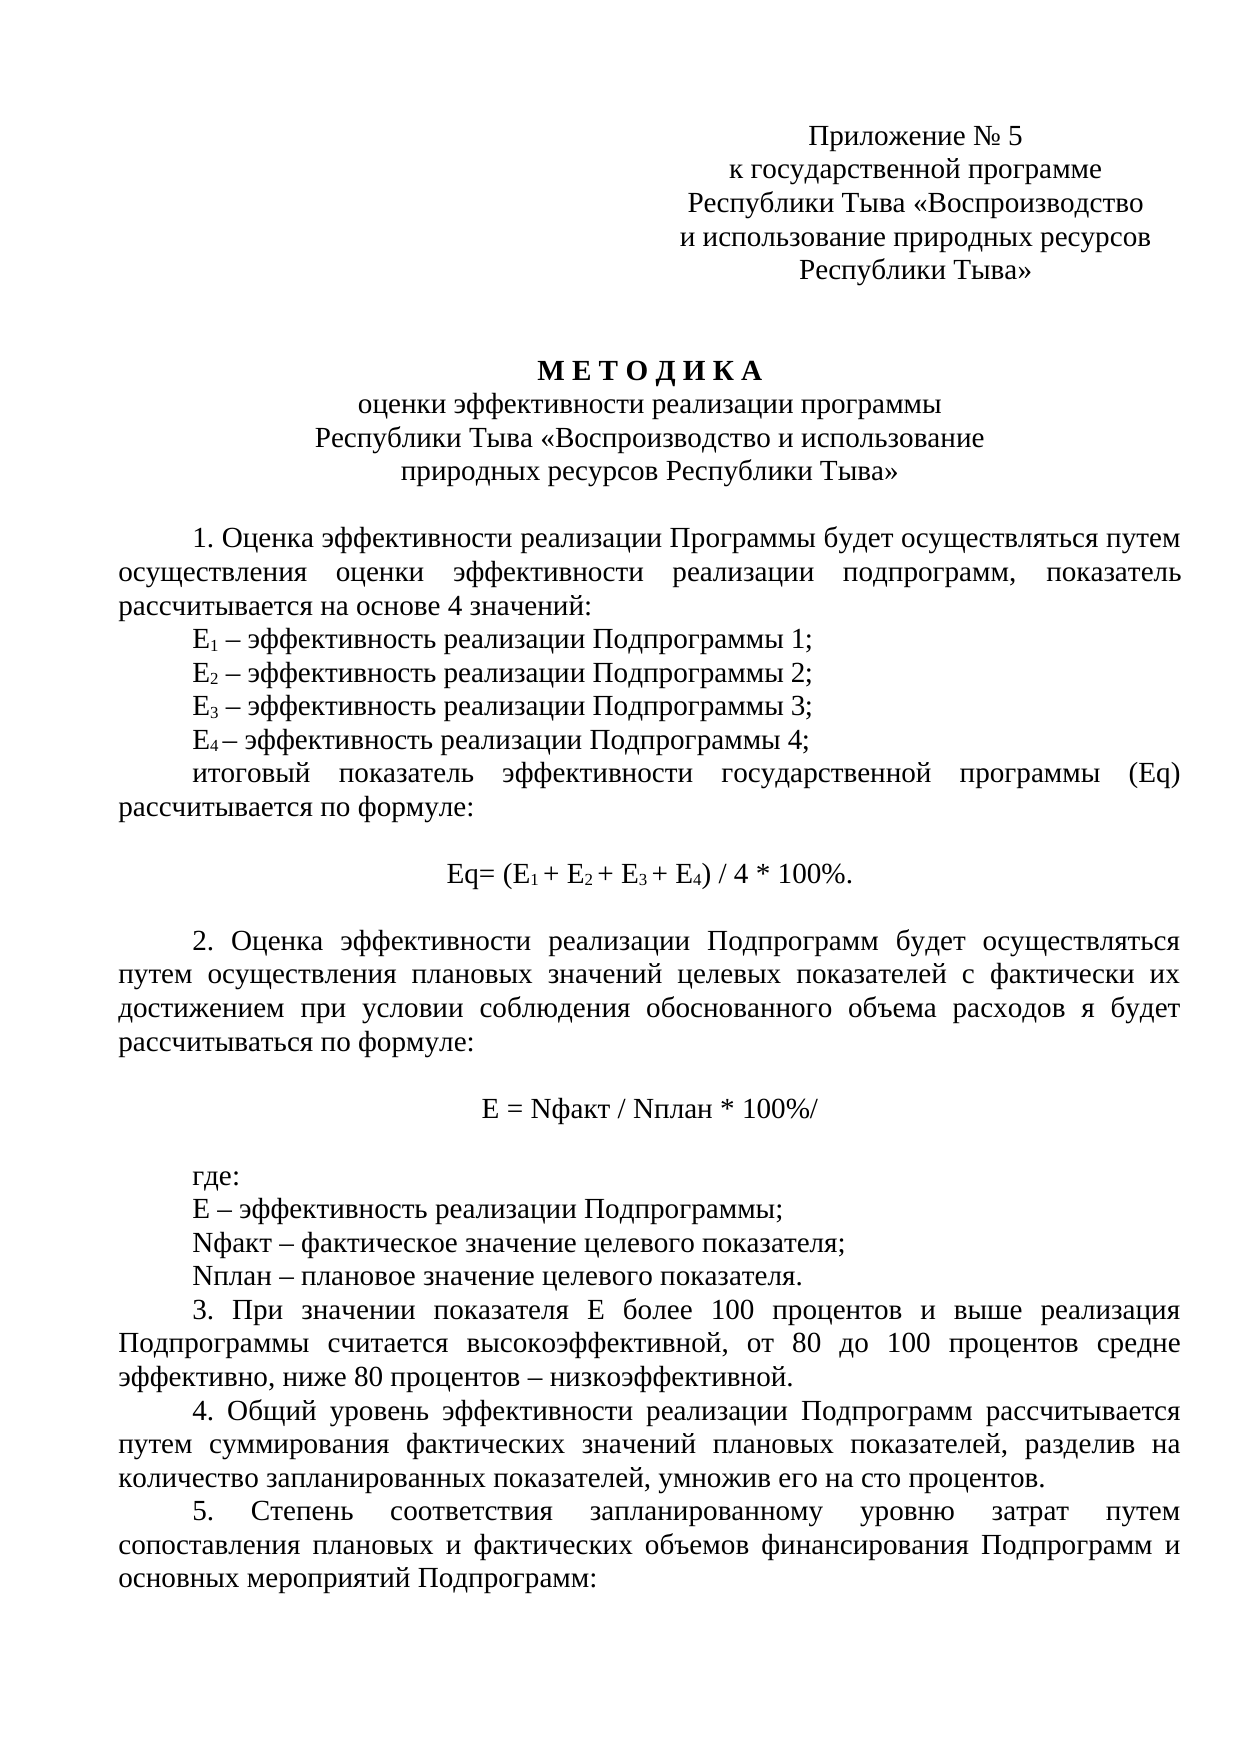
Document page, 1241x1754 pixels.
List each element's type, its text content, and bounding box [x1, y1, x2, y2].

text E = Nфакт / Nплан * 100%/ [118, 1091, 1181, 1124]
text 4. Общий уровень эффективности реализации Подпрограмм рассчитывается путем суммирования фактических значений плановых показателей, разделив на количество запланированных показателей, умножив его на сто процентов. [118, 1393, 1181, 1493]
text E – эффективность реализации Подпрограммы; [118, 1191, 1181, 1225]
text Республики Тыва «Воспроизводство и использование [118, 420, 1181, 453]
text 1. Оценка эффективности реализации Программы будет осуществляться путем осуществления оценки эффективности реализации подпрограмм, показатель рассчитывается на основе 4 значений: [118, 521, 1181, 621]
text Nфакт – фактическое значение целевого показателя; [118, 1225, 1181, 1258]
title М Е Т О Д И К А [118, 353, 1181, 386]
text 5. Степень соответствия запланированному уровню затрат путем сопоставления плановых и фактических объемов финансирования Подпрограмм и основных мероприятий Подпрограмм: [118, 1493, 1181, 1594]
text Е4 – эффективность реализации Подпрограммы 4; [118, 722, 1181, 755]
text Е2 – эффективность реализации Подпрограммы 2; [118, 655, 1181, 688]
text где: [118, 1158, 1181, 1191]
text оценки эффективности реализации программы [118, 386, 1181, 420]
text 2. Оценка эффективности реализации Подпрограмм будет осуществляться путем осуществления плановых значений целевых показателей с фактически их достижением при условии соблюдения обоснованного объема расходов я будет рассчитываться по формуле: [118, 923, 1181, 1057]
text Приложение № 5 [650, 118, 1181, 152]
text и использование природных ресурсов [650, 219, 1181, 252]
text к государственной программе [650, 152, 1181, 185]
text Республики Тыва «Воспроизводство [650, 185, 1181, 219]
text Е1 – эффективность реализации Подпрограммы 1; [118, 621, 1181, 655]
text природных ресурсов Республики Тыва» [118, 453, 1181, 487]
text итоговый показатель эффективности государственной программы (Eq) рассчитывается по формуле: [118, 755, 1181, 822]
text Е3 – эффективность реализации Подпрограммы 3; [118, 688, 1181, 722]
text Eq= (Е1 + Е2 + Е3 + Е4) / 4 * 100%. [118, 856, 1181, 889]
text Республики Тыва» [650, 252, 1181, 286]
text 3. При значении показателя Е более 100 процентов и выше реализация Подпрограммы считается высокоэффективной, от 80 до 100 процентов средне эффективно, ниже 80 процентов – низкоэффективной. [118, 1292, 1181, 1393]
text Nплан – плановое значение целевого показателя. [118, 1258, 1181, 1292]
